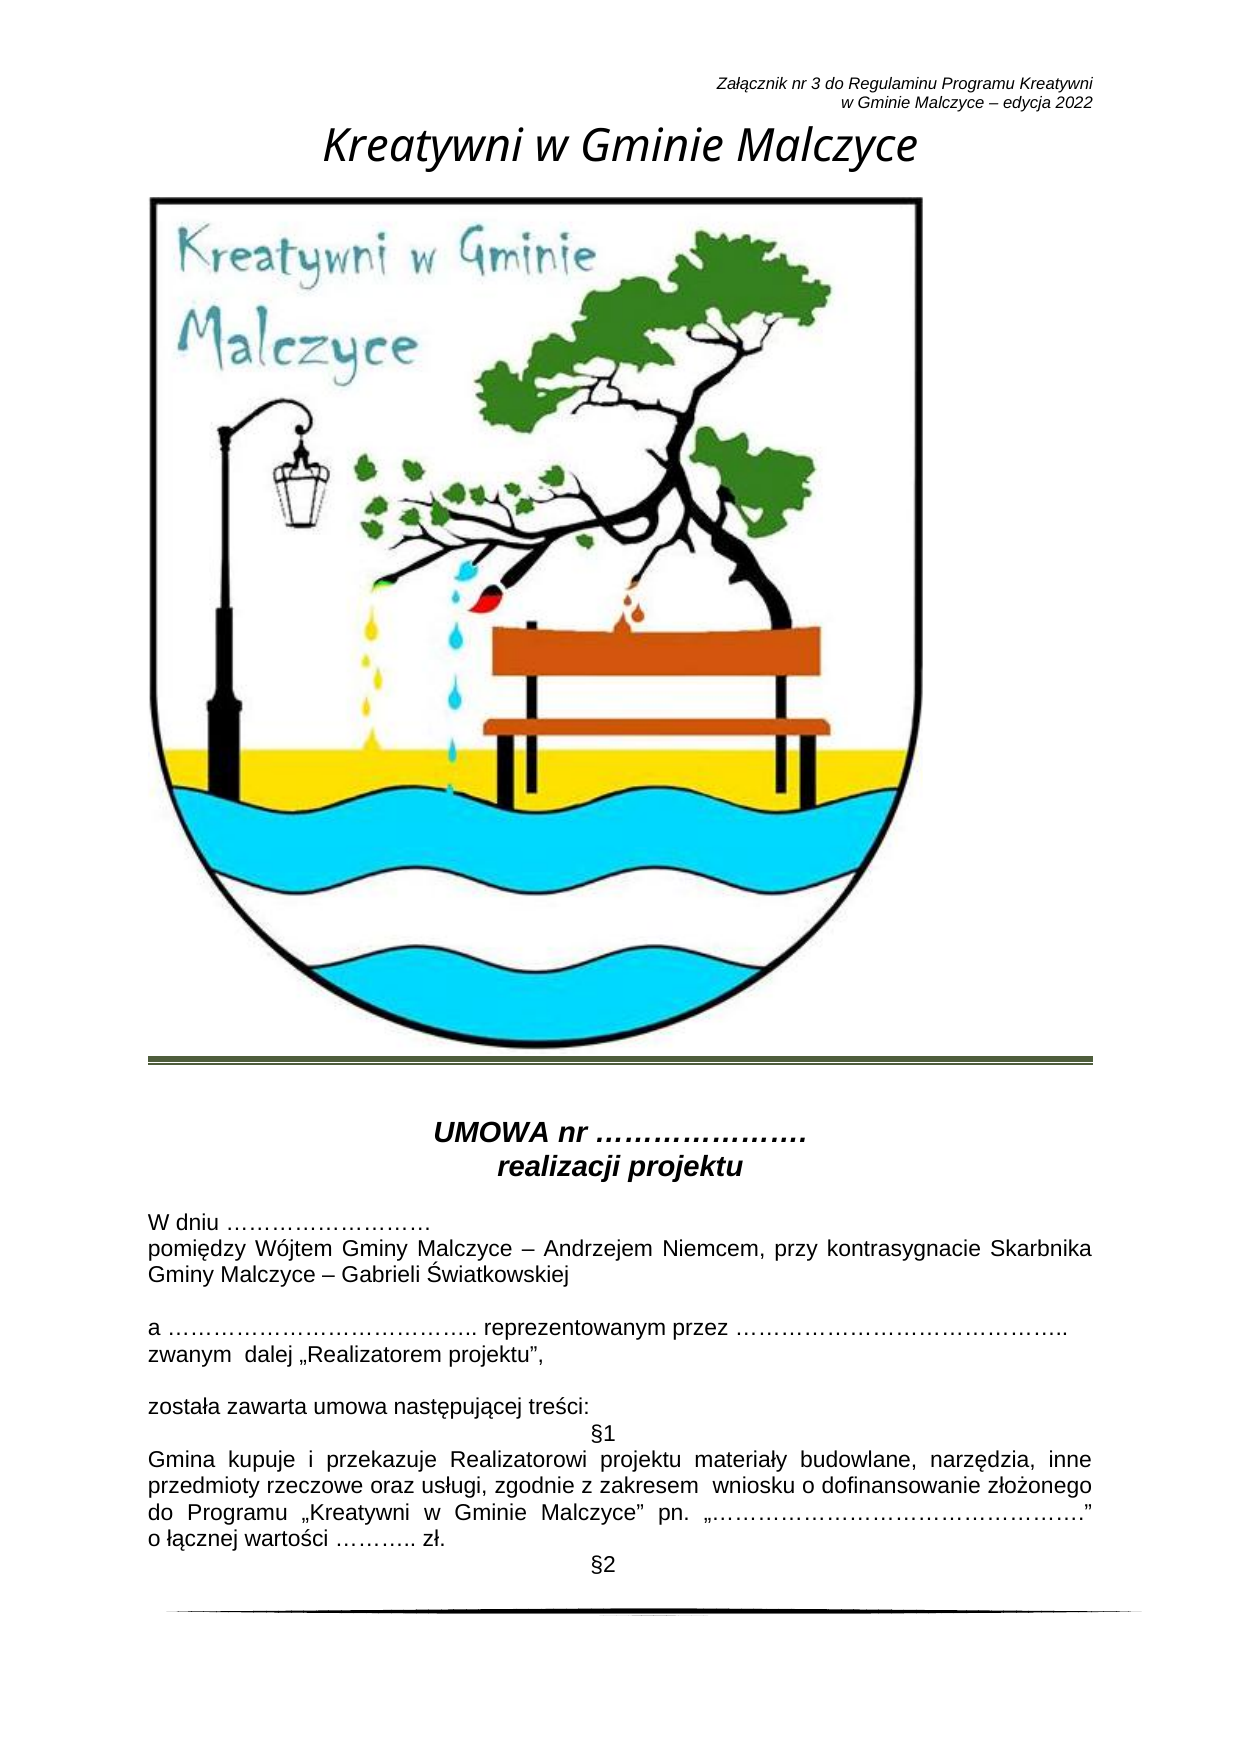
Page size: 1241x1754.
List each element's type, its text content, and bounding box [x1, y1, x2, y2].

text §1 [516, 1419, 1093, 1446]
text Gmina kupuje i przekazuje Realizatorowi projektu materiały budowlane, narzędzia, inne przedmioty rzeczowe oraz usługi, zgodnie z zakresem wniosku o dofinansowanie złożonego do Programu „Kreatywni w Gminie Malczyce” pn. „………………………………………….” o łącznej wartości ……….. zł. [148, 1446, 1093, 1551]
text pomiędzy Wójtem Gminy Malczyce – Andrzejem Niemcem, przy kontrasygnacie Skarbnika Gminy Malczyce – Gabrieli Światkowskiej [148, 1235, 1093, 1288]
text a ………………………………….. reprezentowanym przez …………………………………….. [148, 1314, 1093, 1341]
text zwanym dalej „Realizatorem projektu”, [148, 1341, 1093, 1367]
picture [147, 197, 923, 1054]
text §2 [516, 1551, 1093, 1578]
picture [166, 1607, 1142, 1616]
subtitle W dniu ……………………… [148, 1209, 1093, 1235]
title realizacji projektu [148, 1149, 1093, 1182]
text została zawarta umowa następującej treści: [148, 1393, 1093, 1419]
title UMOWA nr …………………. [148, 1115, 1093, 1149]
